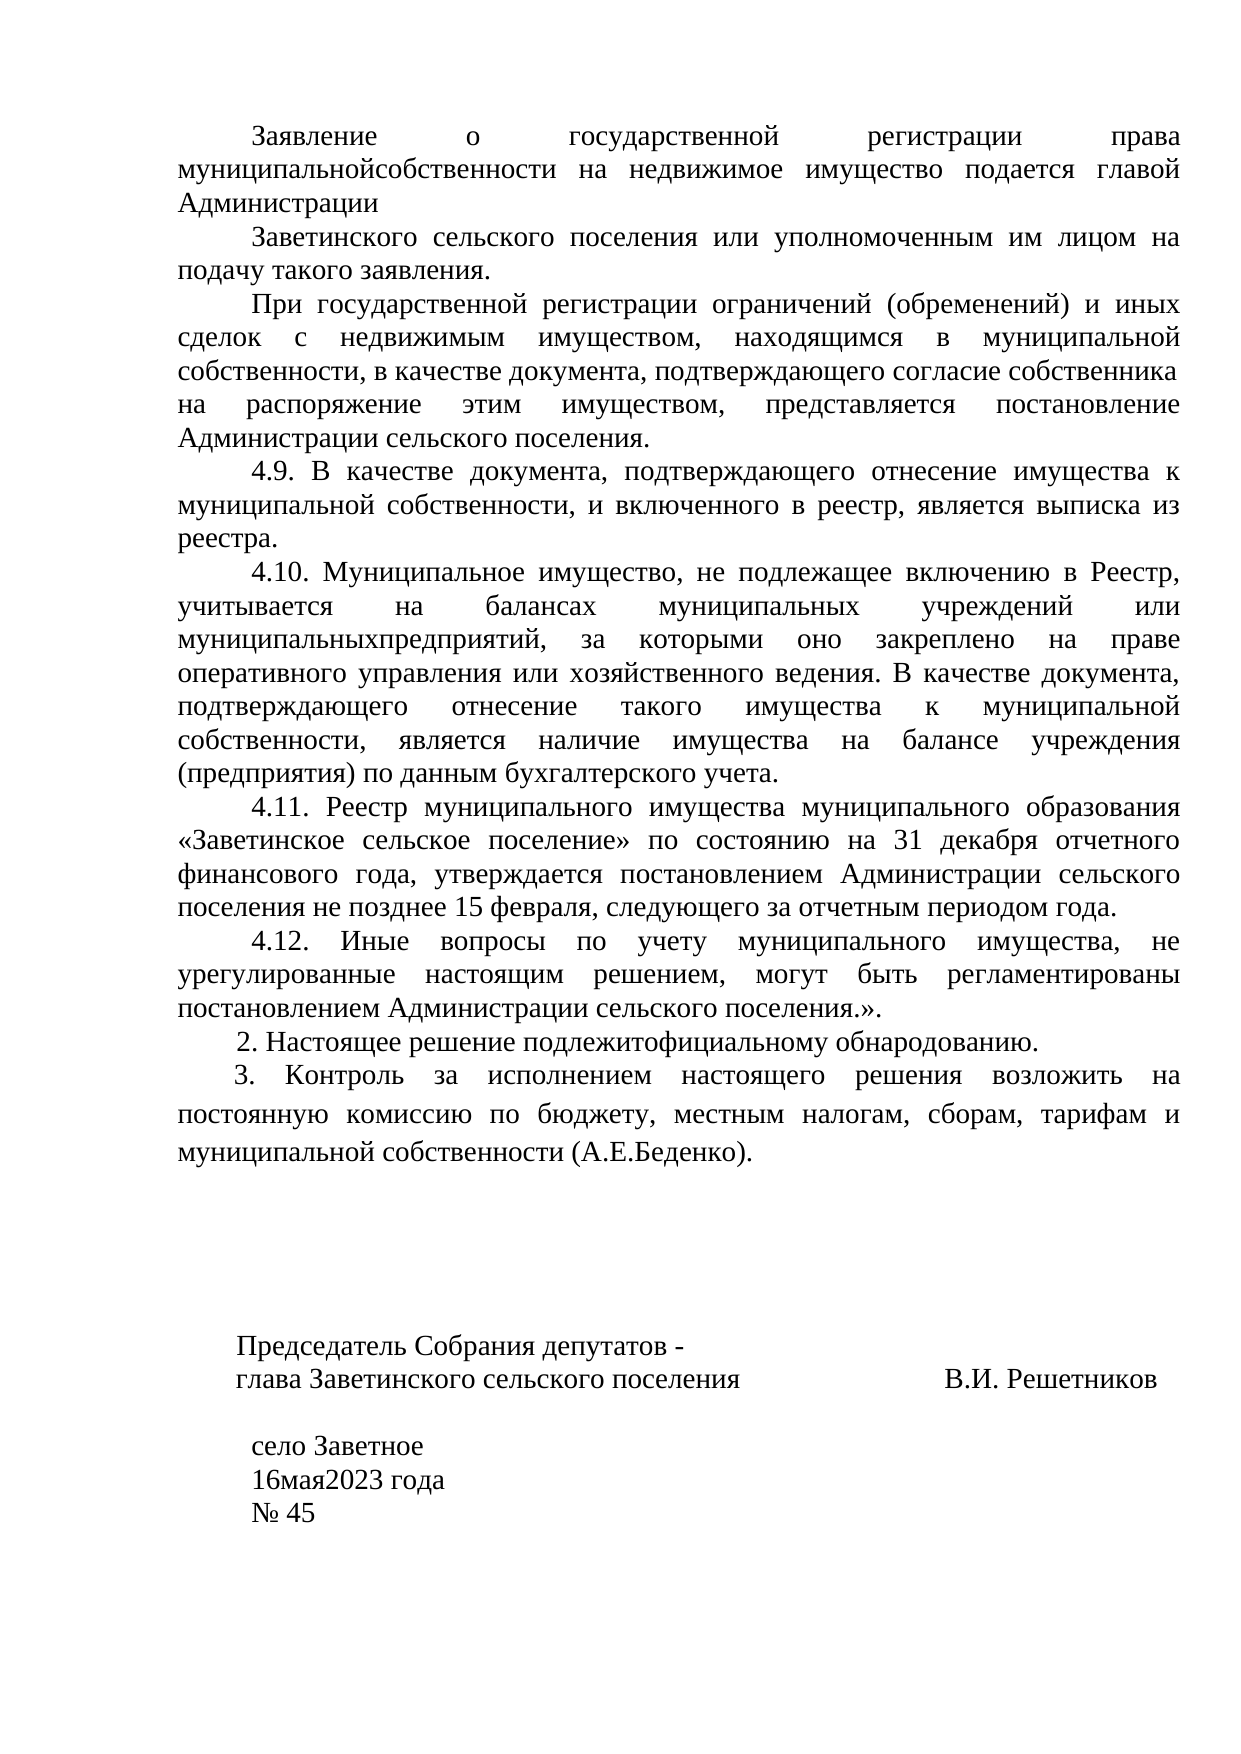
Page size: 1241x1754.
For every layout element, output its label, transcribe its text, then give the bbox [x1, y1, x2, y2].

text Заветинского сельского поселения или уполномоченным им лицом на подачу такого заявления. [177, 219, 1181, 286]
text 3. Контроль за исполнением настоящего решения возложить на постоянную комиссию по бюджету, местным налогам, сборам, тарифам и муниципальной собственности (А.Е.Беденко). [177, 1057, 1181, 1168]
text 4.11. Реестр муниципального имущества муниципального образования «Заветинское сельское поселение» по состоянию на 31 декабря отчетного финансового года, утверждается постановлением Администрации сельского поселения не позднее 15 февраля, следующего за отчетным периодом года. [177, 789, 1181, 923]
text глава Заветинского сельского поселения В.И. Решетников [177, 1361, 1181, 1395]
text При государственной регистрации ограничений (обременений) и иных сделок с недвижимым имуществом, находящимся в муниципальной собственности, в качестве документа, подтверждающего согласие собственника [177, 286, 1181, 386]
text Заявление о государственной регистрации права муниципальнойсобственности на недвижимое имущество подается главой Администрации [177, 118, 1181, 219]
text село Заветное [177, 1428, 1181, 1462]
text 2. Настоящее решение подлежитофициальному обнародованию. [177, 1024, 1181, 1057]
text Председатель Собрания депутатов - [236, 1328, 1181, 1361]
text 4.9. В качестве документа, подтверждающего отнесение имущества к муниципальной собственности, и включенного в реестр, является выписка из реестра. [177, 453, 1181, 554]
text 4.12. Иные вопросы по учету муниципального имущества, не урегулированные настоящим решением, могут быть регламентированы постановлением Администрации сельского поселения.». [177, 923, 1181, 1024]
text 4.10. Муниципальное имущество, не подлежащее включению в Реестр, учитывается на балансах муниципальных учреждений или муниципальныхпредприятий, за которыми оно закреплено на праве оперативного управления или хозяйственного ведения. В качестве документа, подтверждающего отнесение такого имущества к муниципальной собственности, является наличие имущества на балансе учреждения (предприятия) по данным бухгалтерского учета. [177, 554, 1181, 789]
text на распоряжение этим имуществом, представляется постановление Администрации сельского поселения. [177, 386, 1181, 453]
text 16мая2023 года [177, 1462, 1181, 1496]
text № 45 [177, 1496, 1181, 1529]
